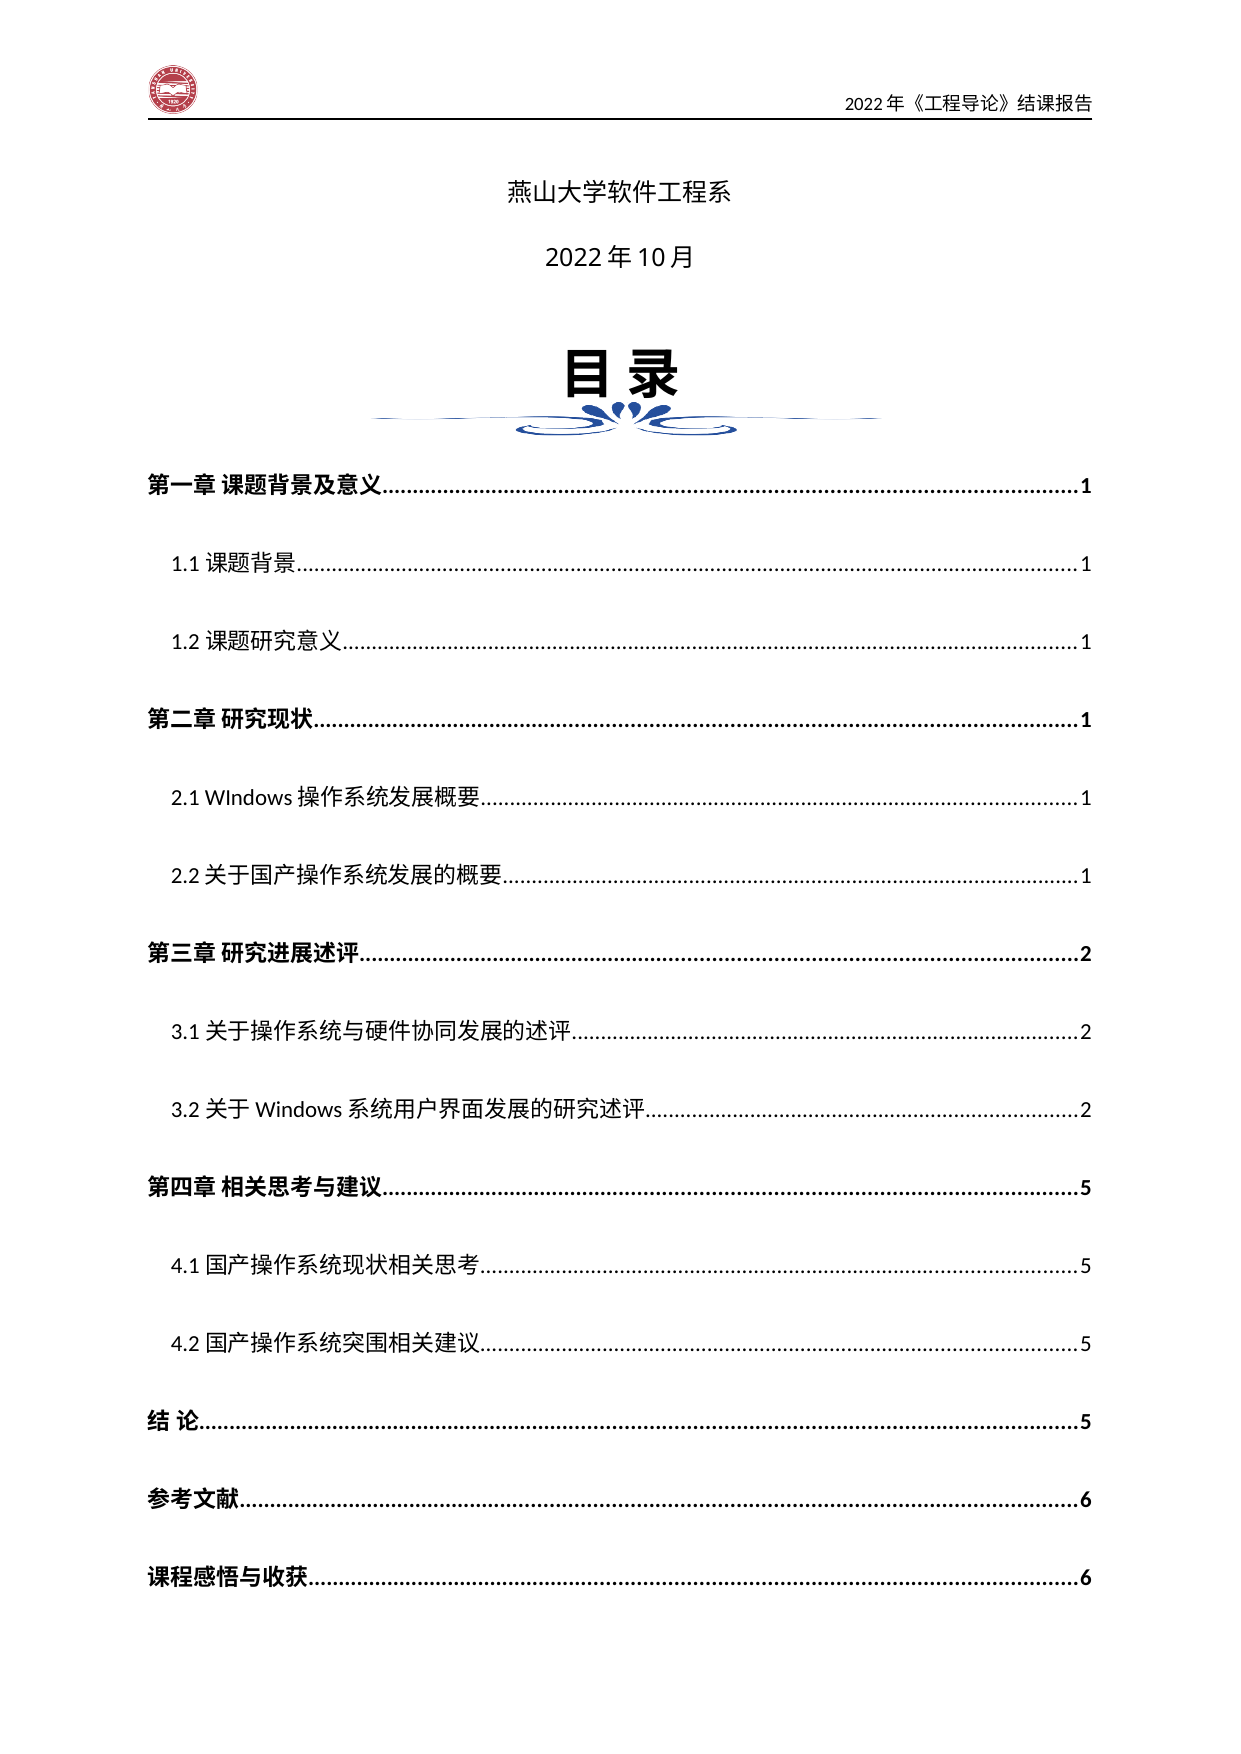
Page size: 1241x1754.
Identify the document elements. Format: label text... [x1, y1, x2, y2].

text 2022年10月 [148, 223, 1092, 288]
text 目 录 [148, 321, 1092, 418]
picture [148, 65, 198, 114]
text 燕山大学软件工程系 [148, 158, 1092, 223]
